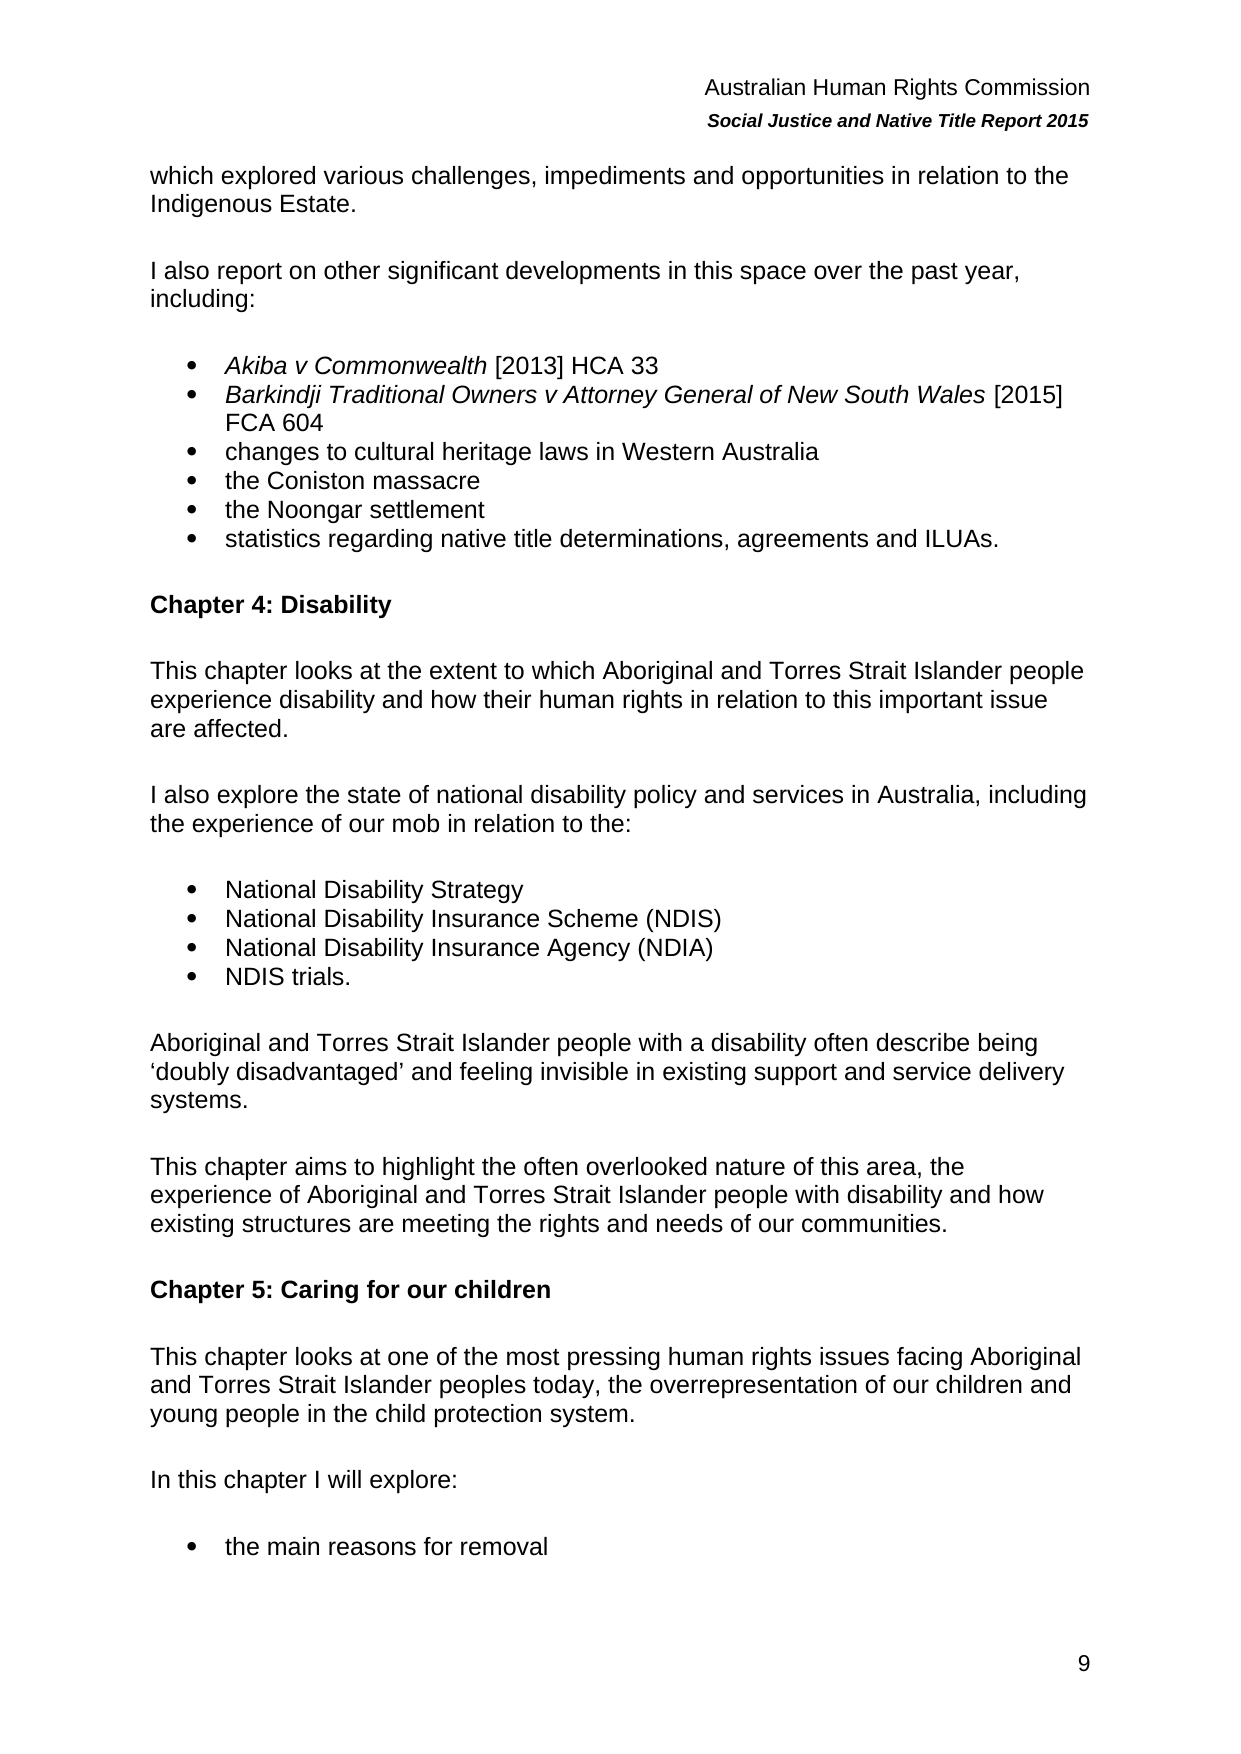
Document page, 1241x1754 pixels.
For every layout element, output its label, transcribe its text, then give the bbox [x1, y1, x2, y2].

text Chapter 5: Caring for our children [150, 1276, 1090, 1304]
text This chapter looks at the extent to which Aboriginal and Torres Strait Islander people experience disability and how their human rights in relation to this important issue are affected. [150, 656, 1090, 743]
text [150, 161, 1090, 218]
list NDIS trials. [187, 962, 1090, 991]
text I also explore the state of national disability policy and services in Australia, including the experience of our mob in relation to the: [150, 780, 1090, 838]
list changes to cultural heritage laws in Western Australia [187, 437, 1090, 466]
text In this chapter I will explore: [150, 1466, 1090, 1494]
text I also report on other significant developments in this space over the past year, including: [150, 256, 1090, 313]
text This chapter looks at one of the most pressing human rights issues facing Aboriginal and Torres Strait Islander peoples today, the overrepresentation of our children and young people in the child protection system. [150, 1342, 1090, 1428]
list the Noongar settlement [187, 495, 1090, 524]
list National Disability Insurance Agency (NDIA) [187, 933, 1090, 962]
list the Coniston massacre [187, 466, 1090, 495]
list Barkindji Traditional Owners v Attorney General of New South Wales [2015] FCA 604 [187, 379, 1090, 437]
list Akiba v Commonwealth [2013] HCA 33 [187, 351, 1090, 379]
list National Disability Insurance Scheme (NDIS) [187, 904, 1090, 933]
text This chapter aims to highlight the often overlooked nature of this area, the experience of Aboriginal and Torres Strait Islander people with disability and how existing structures are meeting the rights and needs of our communities. [150, 1152, 1090, 1238]
list National Disability Strategy [187, 875, 1090, 904]
list the main reasons for removal [187, 1532, 1090, 1561]
text Aboriginal and Torres Strait Islander people with a disability often describe being ‘doubly disadvantaged’ and feeling invisible in existing support and service delivery systems. [150, 1028, 1090, 1114]
text Chapter 4: Disability [150, 590, 1090, 619]
list statistics regarding native title determinations, agreements and ILUAs. [187, 524, 1090, 553]
